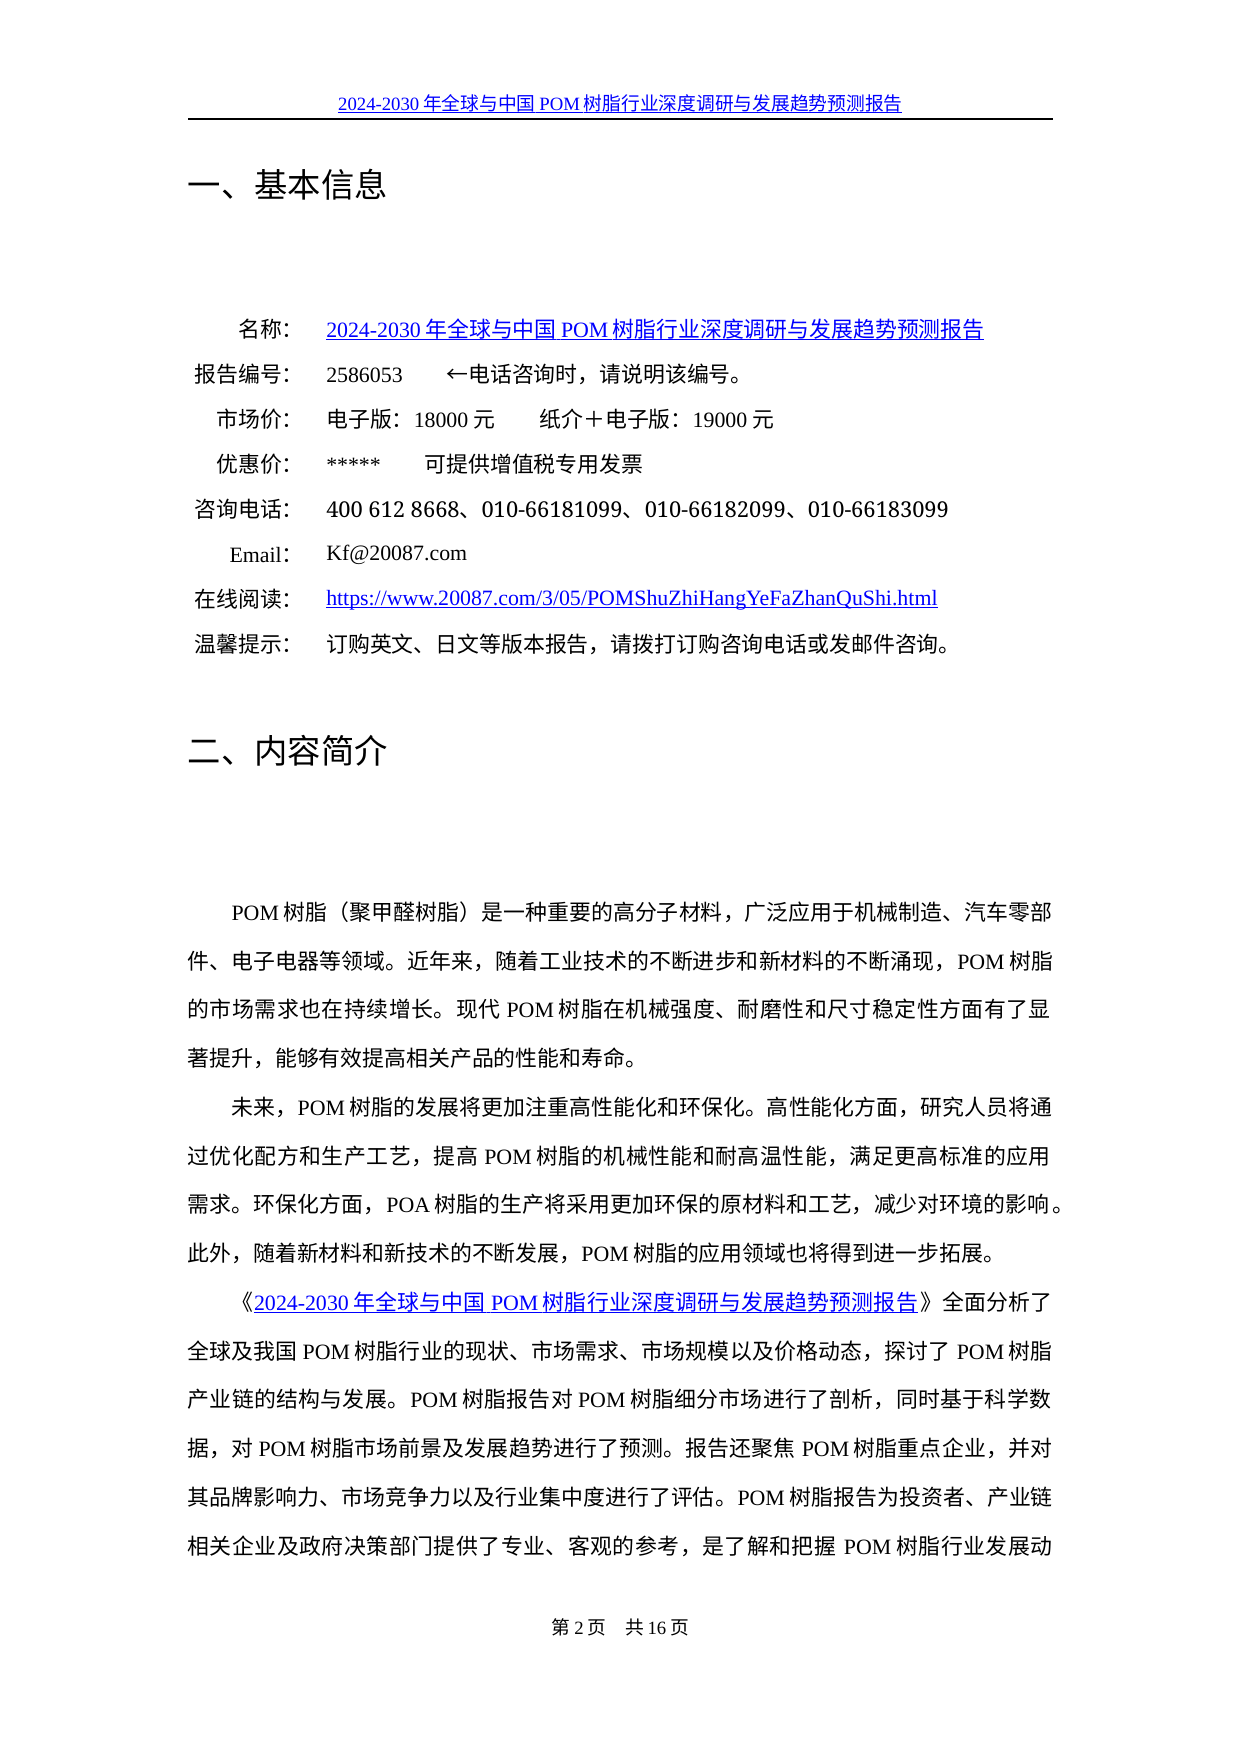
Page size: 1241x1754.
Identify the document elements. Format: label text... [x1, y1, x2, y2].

table_cell 电子版：18000 元 纸介＋电子版：19000 元 [315, 402, 1073, 447]
table_cell ***** 可提供增值税专用发票 [315, 447, 1073, 492]
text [187, 894, 1053, 1561]
table_cell 400 612 8668、010-66181099、010-66182099、010-66183099 [315, 492, 1073, 537]
table_cell 咨询电话： [167, 492, 315, 537]
table_cell 在线阅读： [167, 582, 315, 627]
table_header 名称： [167, 312, 315, 357]
title 一、基本信息 [187, 150, 1053, 215]
table_cell 优惠价： [167, 447, 315, 492]
table_cell Email： [167, 537, 315, 582]
table_cell 温馨提示： [167, 627, 315, 672]
table_cell 市场价： [167, 402, 315, 447]
table_cell Kf@20087.com [315, 537, 1073, 582]
table_cell [315, 582, 1073, 627]
title 二、内容简介 [187, 717, 1053, 782]
table_cell 订购英文、日文等版本报告，请拨打订购咨询电话或发邮件咨询。 [315, 627, 1073, 672]
table_header 2024-2030年全球与中国POM树脂行业深度调研与发展趋势预测报告 [315, 312, 1073, 357]
table_cell 2586053 ←电话咨询时，请说明该编号。 [315, 357, 1073, 402]
table_cell 报告编号： [167, 357, 315, 402]
